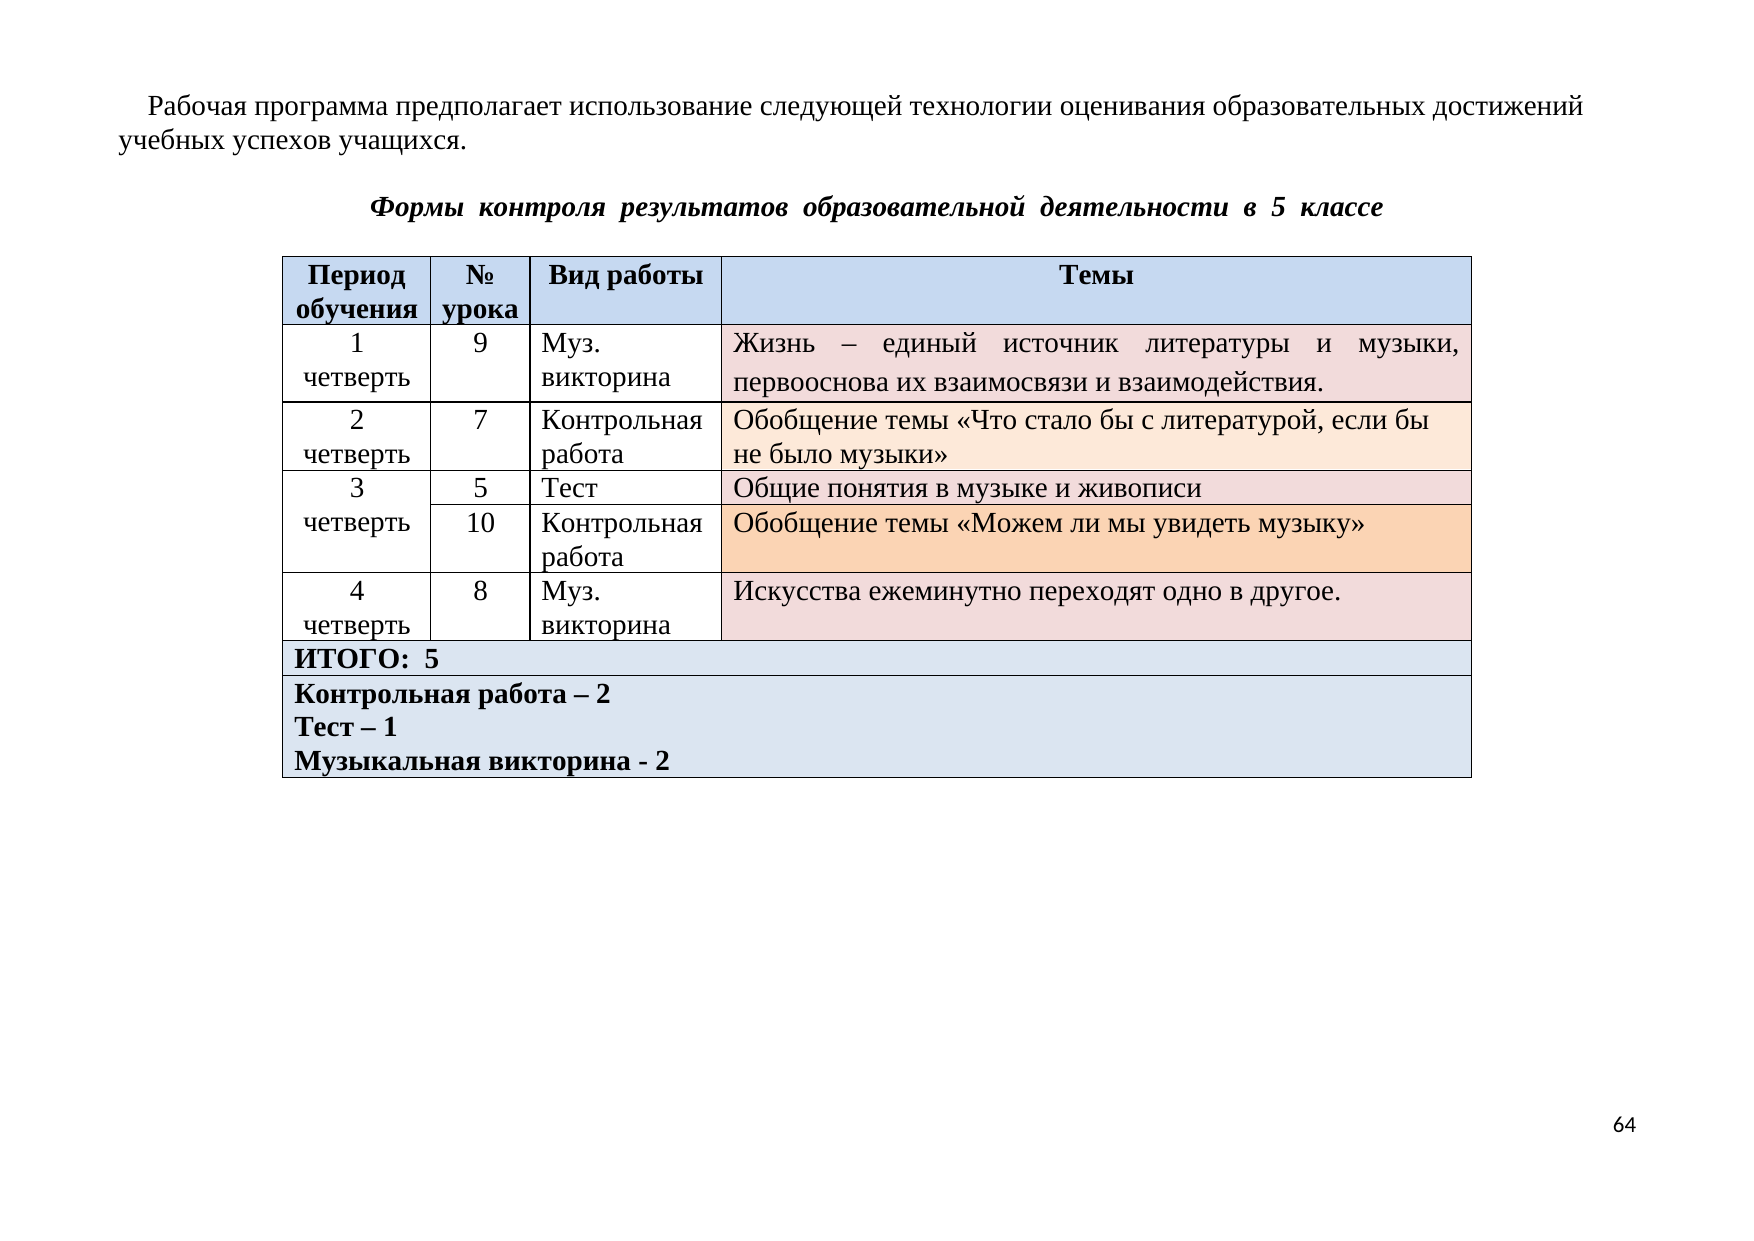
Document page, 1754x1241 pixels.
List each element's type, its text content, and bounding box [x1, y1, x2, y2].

table_header Вид работы [531, 257, 721, 324]
table_cell Тест [531, 471, 721, 504]
table_cell Муз. викторина [531, 325, 721, 401]
table_cell 10 [431, 505, 529, 572]
text Рабочая программа предполагает использование следующей технологии оценивания образовательных достижений учебных успехов учащихся. [118, 88, 1636, 156]
table_header Период обучения [283, 257, 430, 324]
table_cell 4 четверть [283, 573, 430, 640]
table_cell 3 четверть [283, 471, 430, 572]
table_cell Общие понятия в музыке и живописи [722, 471, 1471, 504]
table_cell 8 [431, 573, 529, 640]
table_cell Жизнь – единый источник литературы и музыки, первооснова их взаимосвязи и взаимодействия. [722, 325, 1471, 401]
table_cell 2 четверть [283, 403, 430, 469]
table_cell Контрольная работа [531, 505, 721, 572]
table_header Темы [722, 257, 1471, 324]
table_cell 9 [431, 325, 529, 401]
table_cell Искусства ежеминутно переходят одно в другое. [722, 573, 1471, 640]
table_cell 1 четверть [283, 325, 430, 401]
table_cell Контрольная работа – 2 Тест – 1 Музыкальная викторина - 2 [283, 676, 1471, 777]
table_cell 7 [431, 403, 529, 469]
table_cell Муз. викторина [531, 573, 721, 640]
table_cell Обобщение темы «Что стало бы с литературой, если бы не было музыки» [722, 403, 1471, 469]
table_header № урока [431, 257, 529, 324]
table_cell 5 [431, 471, 529, 504]
text Формы контроля результатов образовательной деятельности в 5 классе [118, 189, 1636, 223]
table_cell Обобщение темы «Можем ли мы увидеть музыку» [722, 505, 1471, 572]
table_cell ИТОГО: 5 [283, 641, 1471, 675]
table_cell Контрольная работа [531, 403, 721, 469]
